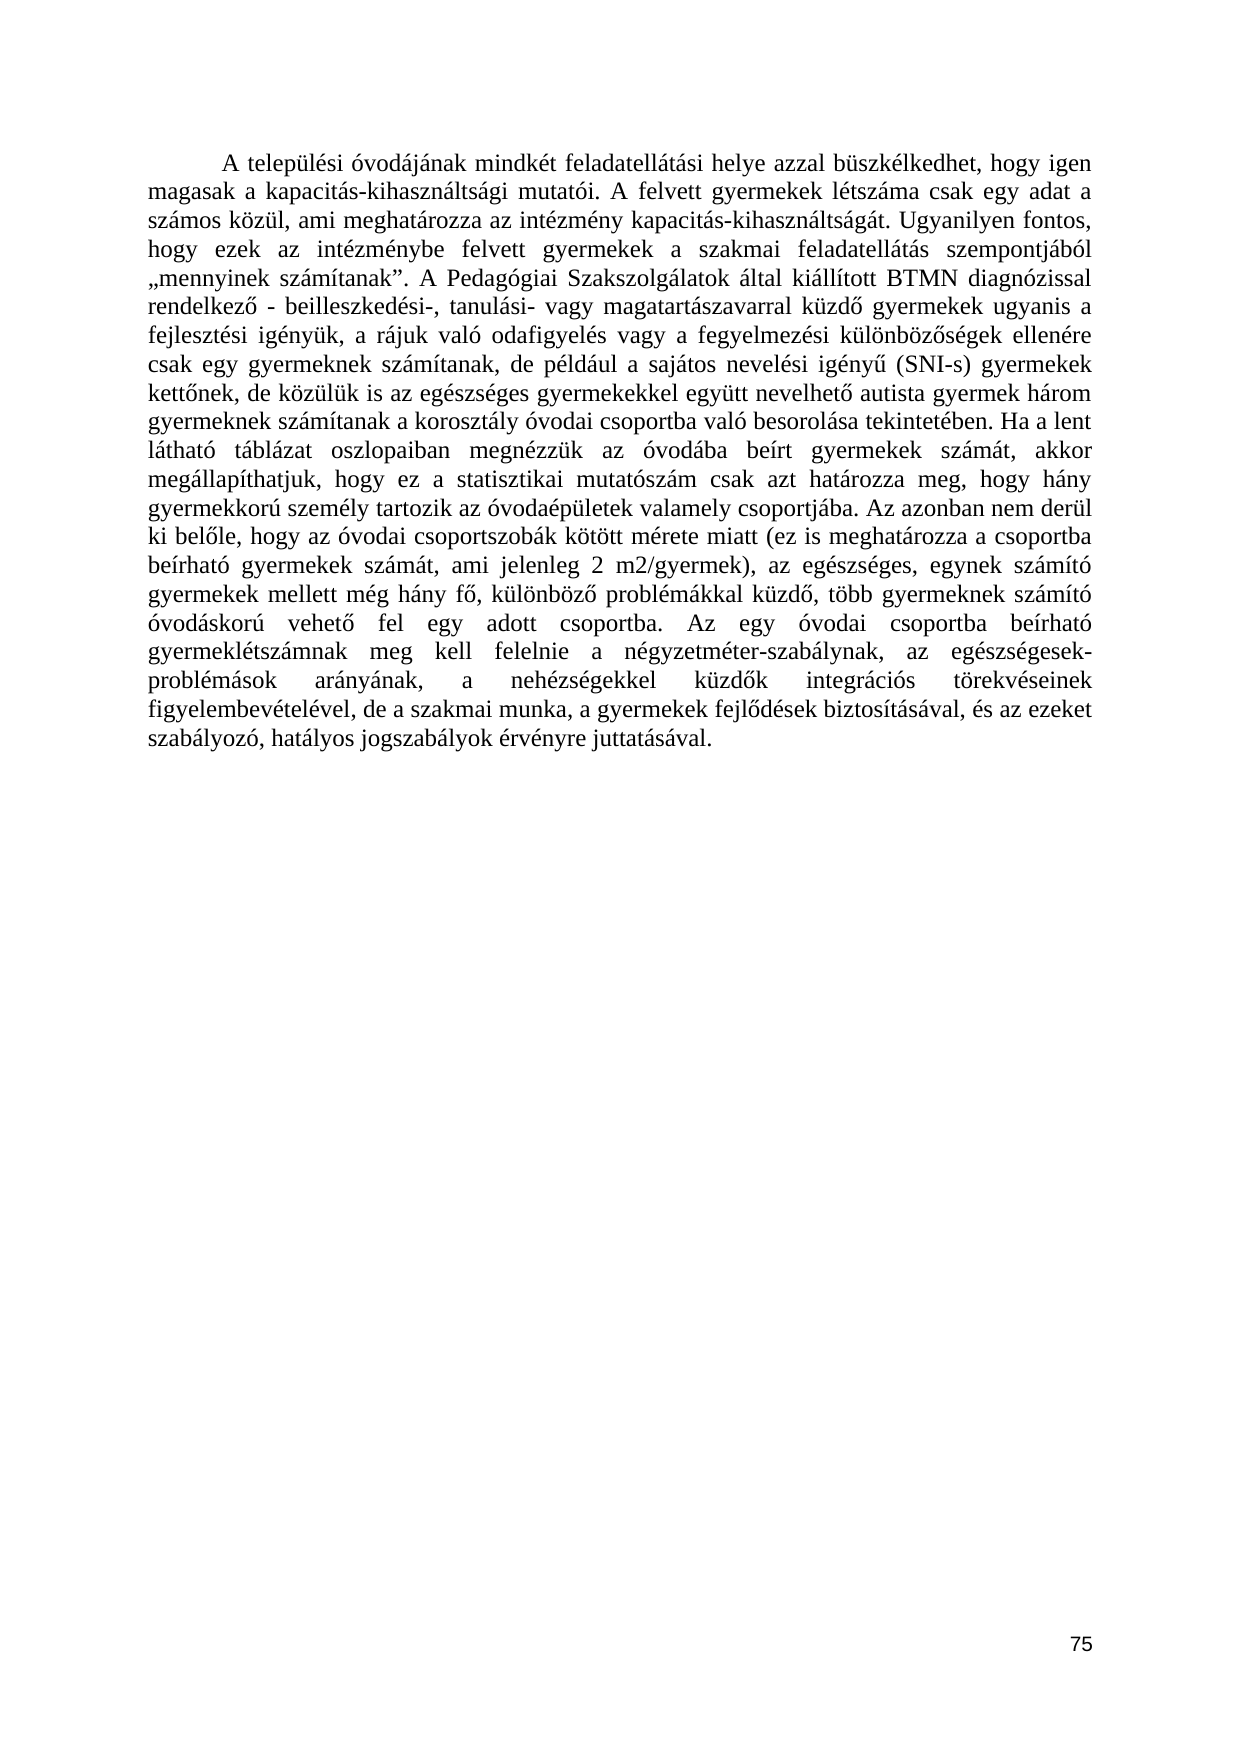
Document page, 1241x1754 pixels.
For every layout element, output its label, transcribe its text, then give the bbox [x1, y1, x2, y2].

text A települési óvodájának mindkét feladatellátási helye azzal büszkélkedhet, hogy igen magasak a kapacitás-kihasználtsági mutatói. A felvett gyermekek létszáma csak egy adat a számos közül, ami meghatározza az intézmény kapacitás-kihasználtságát. Ugyanilyen fontos, hogy ezek az intézménybe felvett gyermekek a szakmai feladatellátás szempontjából „mennyinek számítanak”. A Pedagógiai Szakszolgálatok által kiállított BTMN diagnózissal rendelkező - beilleszkedési-, tanulási- vagy magatartászavarral küzdő gyermekek ugyanis a fejlesztési igényük, a rájuk való odafigyelés vagy a fegyelmezési különbözőségek ellenére csak egy gyermeknek számítanak, de például a sajátos nevelési igényű (SNI-s) gyermekek kettőnek, de közülük is az egészséges gyermekekkel együtt nevelhető autista gyermek három gyermeknek számítanak a korosztály óvodai csoportba való besorolása tekintetében. Ha a lent látható táblázat oszlopaiban megnézzük az óvodába beírt gyermekek számát, akkor megállapíthatjuk, hogy ez a statisztikai mutatószám csak azt határozza meg, hogy hány gyermekkorú személy tartozik az óvodaépületek valamely csoportjába. Az azonban nem derül ki belőle, hogy az óvodai csoportszobák kötött mérete miatt (ez is meghatározza a csoportba beírható gyermekek számát, ami jelenleg 2 m2/gyermek), az egészséges, egynek számító gyermekek mellett még hány fő, különböző problémákkal küzdő, több gyermeknek számító óvodáskorú vehető fel egy adott csoportba. Az egy óvodai csoportba beírható gyermeklétszámnak meg kell felelnie a négyzetméter-szabálynak, az egészségesek-problémások arányának, a nehézségekkel küzdők integrációs törekvéseinek figyelembevételével, de a szakmai munka, a gyermekek fejlődések biztosításával, és az ezeket szabályozó, hatályos jogszabályok érvényre juttatásával. [148, 148, 1093, 751]
